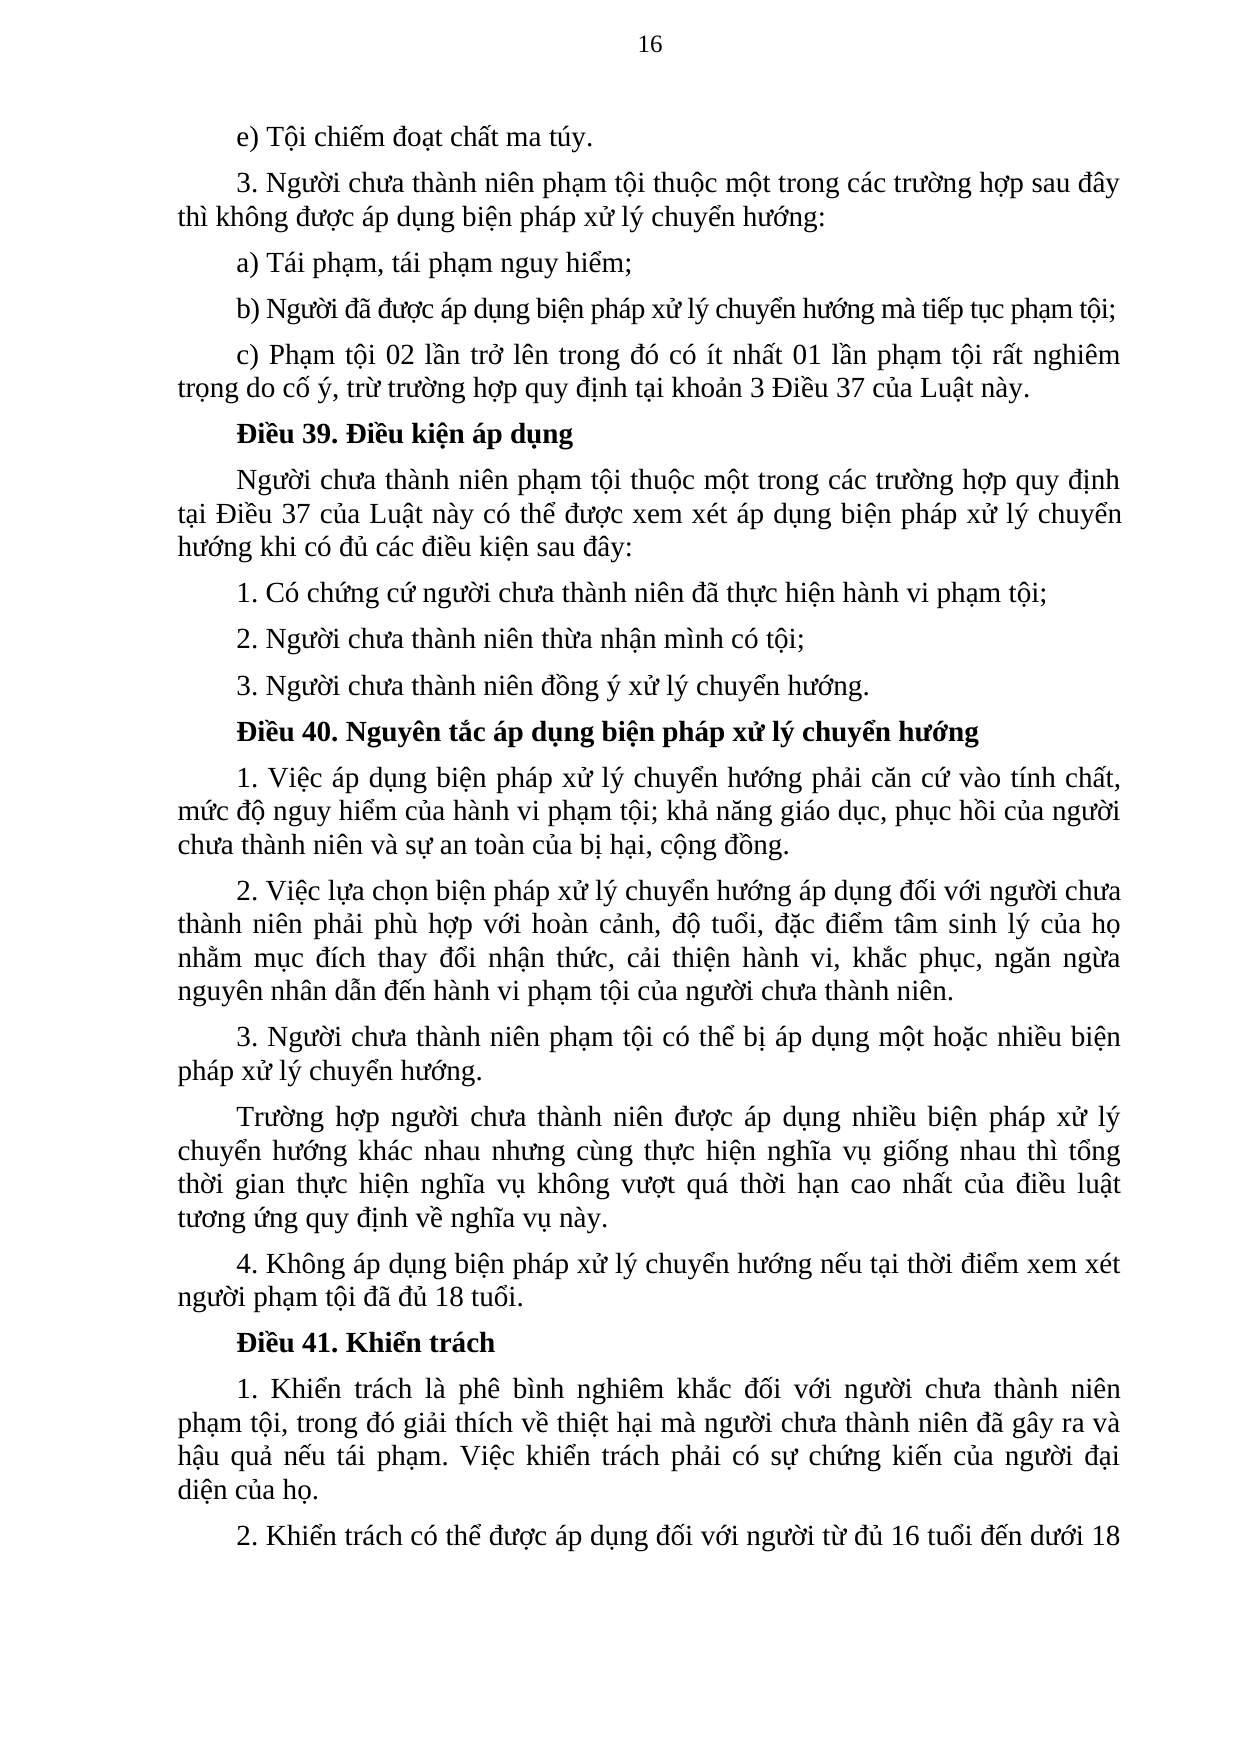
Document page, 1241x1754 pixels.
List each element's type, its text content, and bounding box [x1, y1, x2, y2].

text e) Tội chiếm đoạt chất ma túy. [176, 118, 1123, 153]
text Điều 40. Nguyên tắc áp dụng biện pháp xử lý chuyển hướng [176, 713, 1123, 747]
text c) Phạm tội 02 lần trở lên trong đó có ít nhất 01 lần phạm tội rất nghiêm trọng do cố ý, trừ trường hợp quy định tại khoản 3 Điều 37 của Luật này. [176, 336, 1123, 404]
text Người chưa thành niên phạm tội thuộc một trong các trường hợp quy định tại Điều 37 của Luật này có thể được xem xét áp dụng biện pháp xử lý chuyển hướng khi có đủ các điều kiện sau đây: [176, 461, 1123, 563]
text Trường hợp người chưa thành niên được áp dụng nhiều biện pháp xử lý chuyển hướng khác nhau nhưng cùng thực hiện nghĩa vụ giống nhau thì tổng thời gian thực hiện nghĩa vụ không vượt quá thời hạn cao nhất của điều luật tương ứng quy định về nghĩa vụ này. [176, 1098, 1123, 1233]
text 4. Không áp dụng biện pháp xử lý chuyển hướng nếu tại thời điểm xem xét người phạm tội đã đủ 18 tuổi. [176, 1245, 1123, 1313]
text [176, 1517, 1123, 1615]
text 1. Có chứng cứ người chưa thành niên đã thực hiện hành vi phạm tội; [176, 574, 1123, 609]
text 3. Người chưa thành niên phạm tội có thể bị áp dụng một hoặc nhiều biện pháp xử lý chuyển hướng. [176, 1018, 1123, 1087]
text a) Tái phạm, tái phạm nguy hiểm; [176, 244, 1123, 278]
text 3. Người chưa thành niên phạm tội thuộc một trong các trường hợp sau đây thì không được áp dụng biện pháp xử lý chuyển hướng: [176, 164, 1123, 232]
text 1. Việc áp dụng biện pháp xử lý chuyển hướng phải căn cứ vào tính chất, mức độ nguy hiểm của hành vi phạm tội; khả năng giáo dục, phục hồi của người chưa thành niên và sự an toàn của bị hại, cộng đồng. [176, 759, 1123, 860]
text 3. Người chưa thành niên đồng ý xử lý chuyển hướng. [176, 667, 1123, 701]
text 2. Việc lựa chọn biện pháp xử lý chuyển hướng áp dụng đối với người chưa thành niên phải phù hợp với hoàn cảnh, độ tuổi, đặc điểm tâm sinh lý của họ nhằm mục đích thay đổi nhận thức, cải thiện hành vi, khắc phục, ngăn ngừa nguyên nhân dẫn đến hành vi phạm tội của người chưa thành niên. [176, 872, 1123, 1007]
text 2. Người chưa thành niên thừa nhận mình có tội; [176, 621, 1123, 655]
text 1. Khiển trách là phê bình nghiêm khắc đối với người chưa thành niên phạm tội, trong đó giải thích về thiệt hại mà người chưa thành niên đã gây ra và hậu quả nếu tái phạm. Việc khiển trách phải có sự chứng kiến của người đại diện của họ. [176, 1370, 1123, 1506]
text Điều 41. Khiển trách [176, 1324, 1123, 1359]
text Điều 39. Điều kiện áp dụng [176, 415, 1123, 450]
text b) Người đã được áp dụng biện pháp xử lý chuyển hướng mà tiếp tục phạm tội; [176, 290, 1123, 324]
